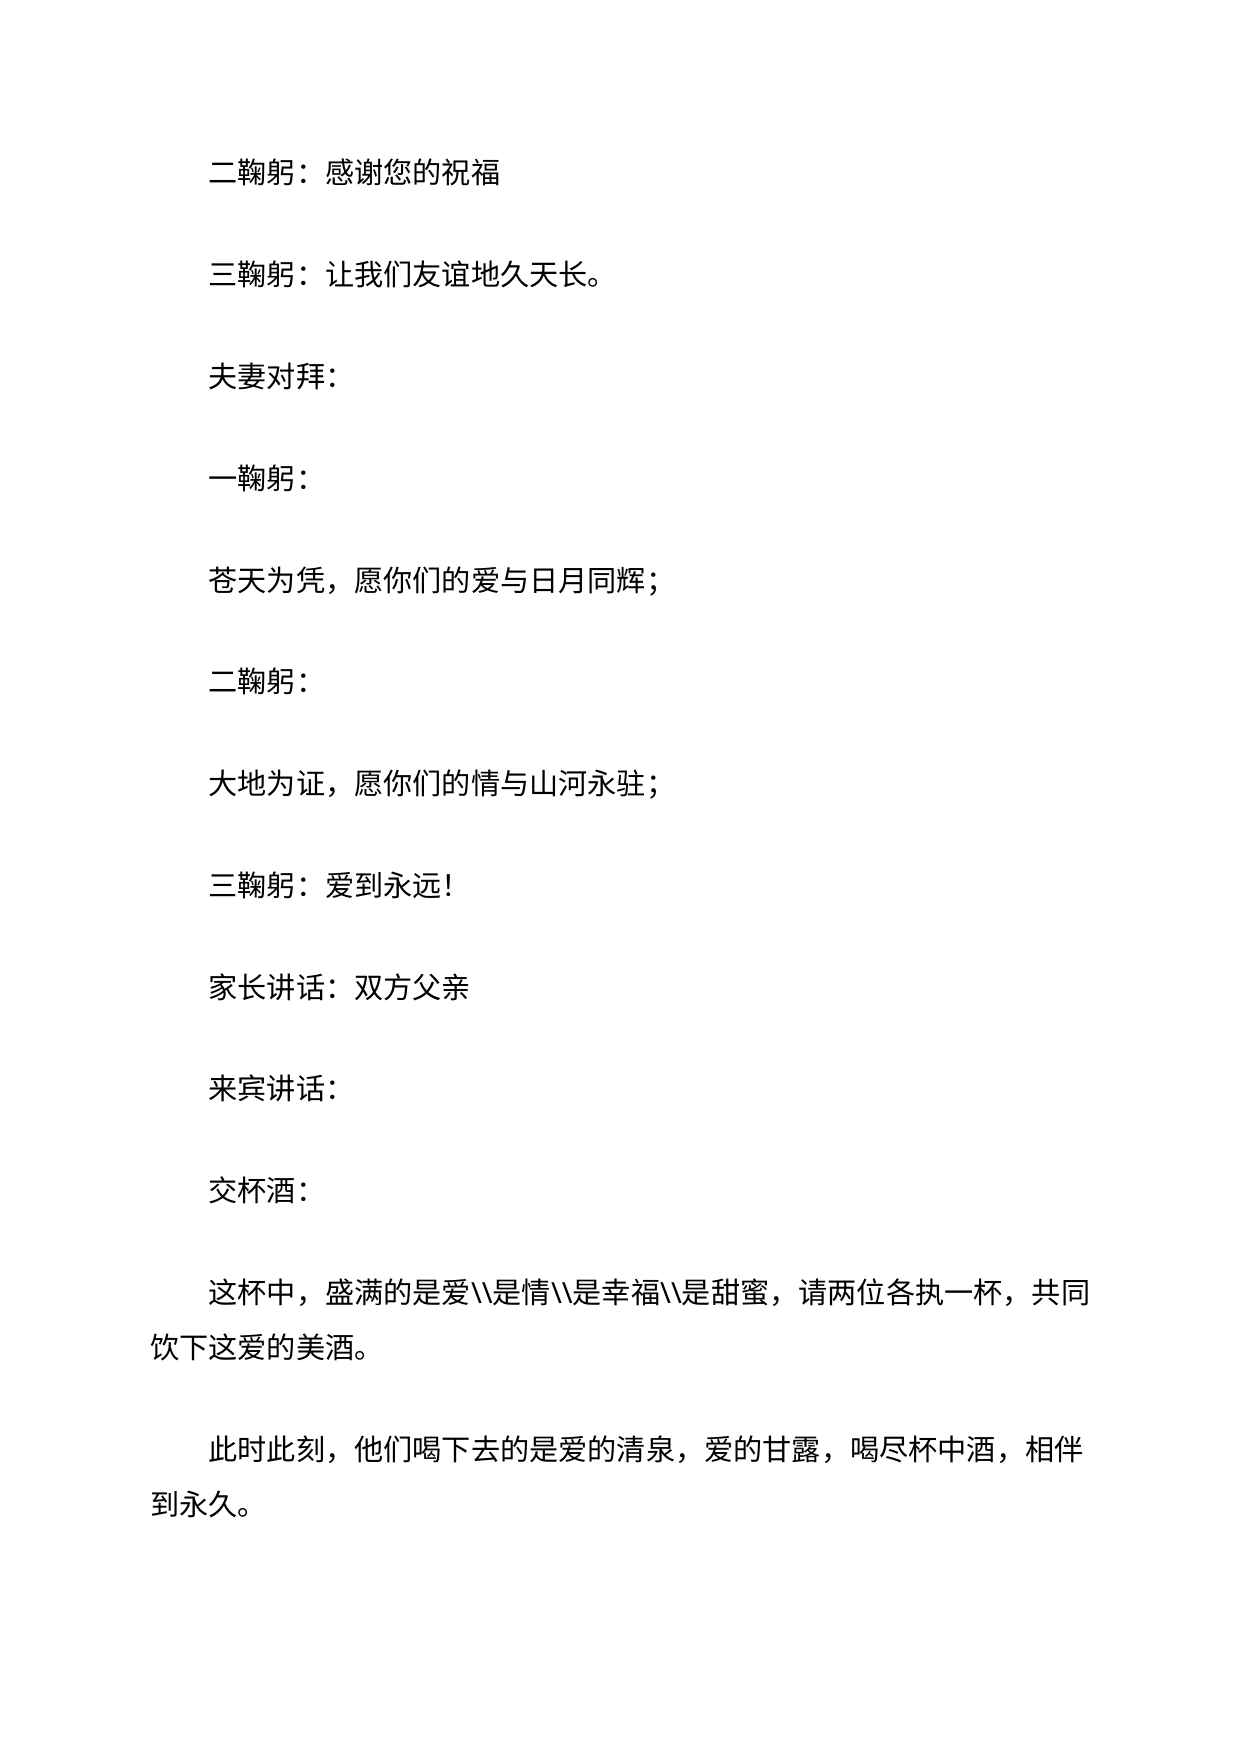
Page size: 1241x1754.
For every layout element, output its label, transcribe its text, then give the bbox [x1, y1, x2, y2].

text 三鞠躬：让我们友谊地久天长。 [150, 252, 1090, 294]
text 夫妻对拜： [150, 353, 1090, 396]
text 二鞠躬： [150, 659, 1090, 701]
text 大地为证，愿你们的情与山河永驻； [150, 761, 1090, 803]
text 交杯酒： [150, 1168, 1090, 1210]
text 这杯中，盛满的是爱\\是情\\是幸福\\是甜蜜，请两位各执一杯，共同饮下这爱的美酒。 [150, 1269, 1090, 1367]
text 家长讲话：双方父亲 [150, 964, 1090, 1006]
text 此时此刻，他们喝下去的是爱的清泉，爱的甘露，喝尽杯中酒，相伴到永久。 [150, 1426, 1090, 1523]
text 二鞠躬：感谢您的祝福 [150, 150, 1090, 192]
text 苍天为凭，愿你们的爱与日月同辉； [150, 557, 1090, 599]
text 三鞠躬：爱到永远！ [150, 862, 1090, 905]
text 来宾讲话： [150, 1066, 1090, 1108]
text 一鞠躬： [150, 455, 1090, 498]
